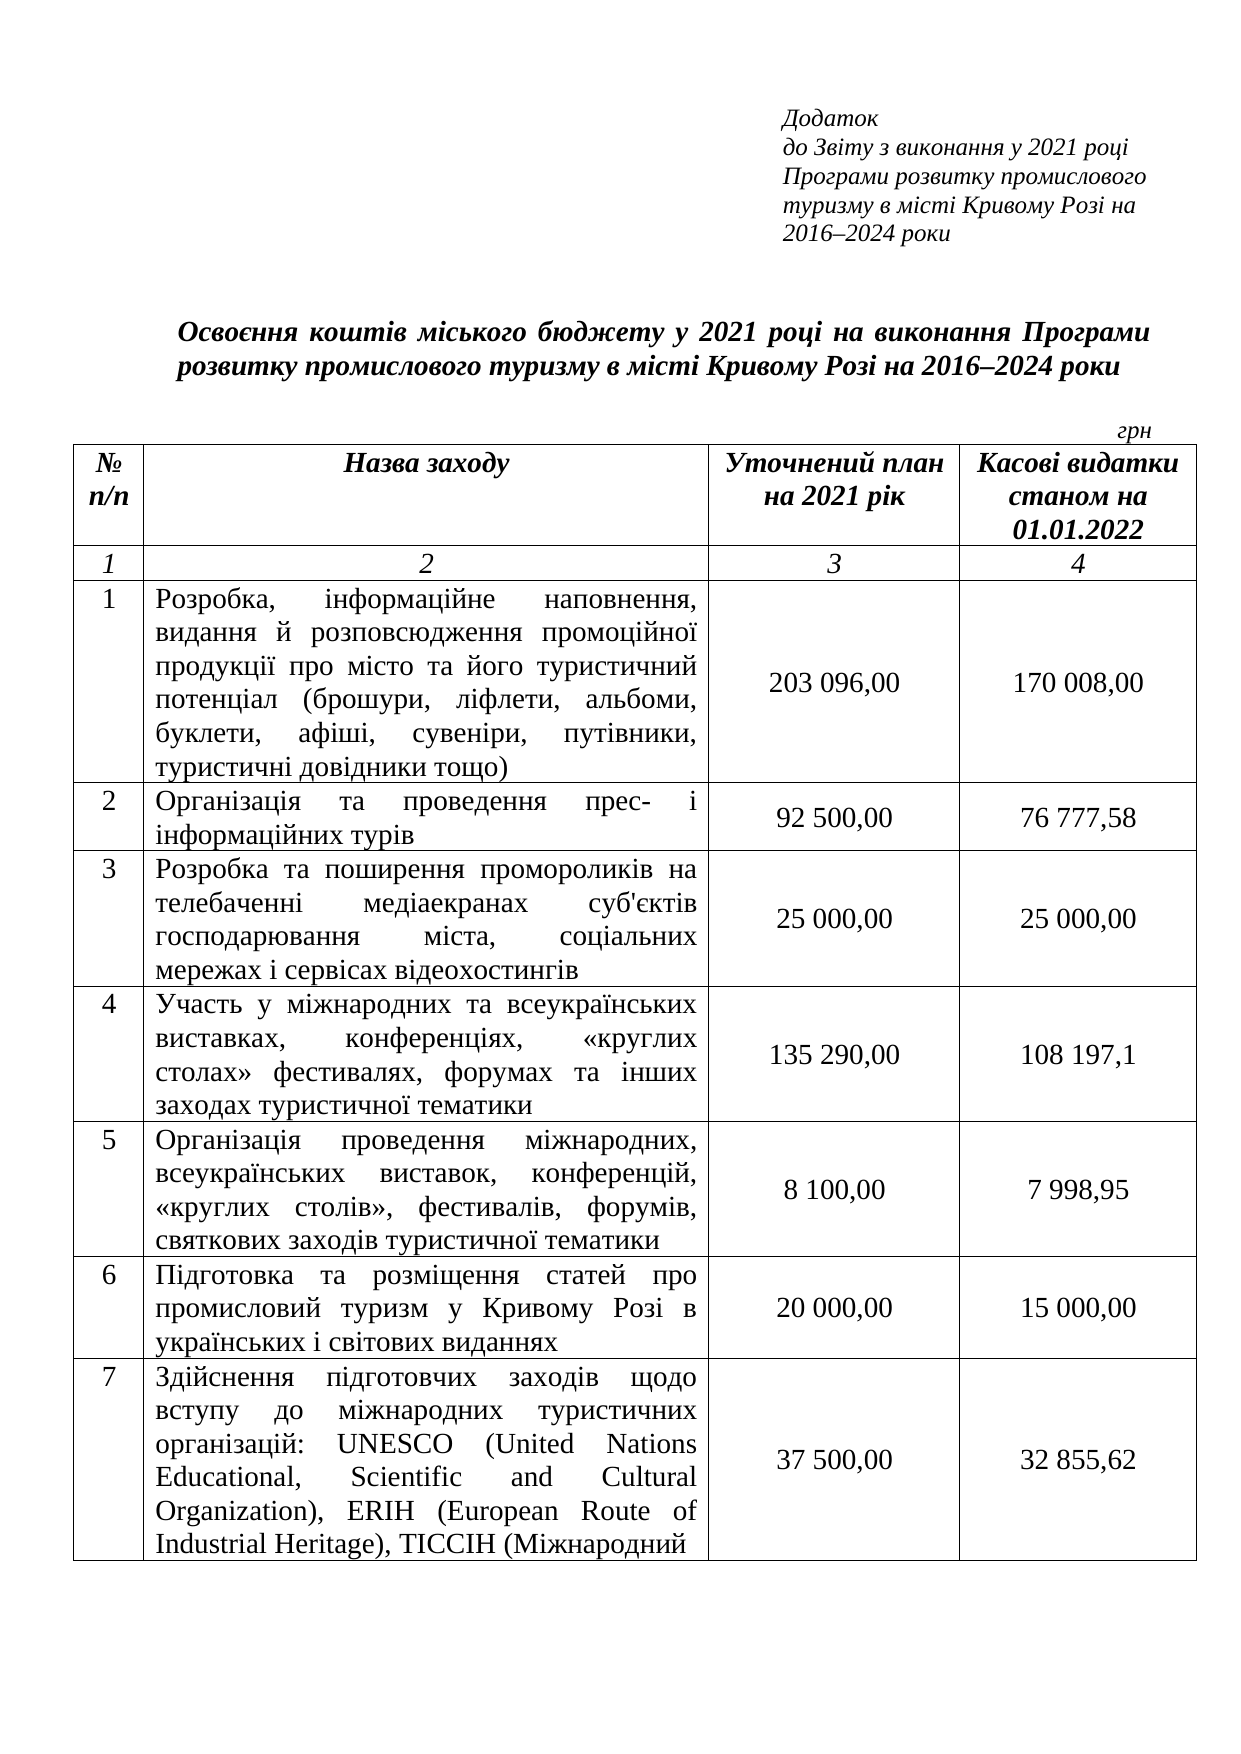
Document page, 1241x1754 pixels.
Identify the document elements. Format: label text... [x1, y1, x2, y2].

table_cell 25 000,00 [960, 851, 1196, 986]
table_cell 3 [74, 851, 143, 986]
table_cell Організація проведення міжнародних, всеукраїнських виставок, конференцій, «круглих столів», фестивалів, форумів, святкових заходів туристичної тематики [144, 1122, 708, 1256]
table_header Уточнений план на 2021 рік [709, 445, 959, 545]
table_cell 6 [74, 1257, 143, 1358]
table_cell 37 500,00 [709, 1359, 959, 1560]
table_cell 2 [74, 783, 143, 850]
table_cell Здійснення підготовчих заходів щодо вступу до міжнародних туристичних організацій: UNESCO (United Nations Educational, Scientific and Cultural Organization), ЕRІH (European Route of Industrial Heritage), ТІССІН (Міжнародний [144, 1359, 708, 1560]
table_cell 3 [709, 546, 959, 580]
table_cell 135 290,00 [709, 987, 959, 1121]
table_cell 32 855,62 [960, 1359, 1196, 1560]
table_cell Розробка та поширення промороликів на телебаченні медіаекранах суб'єктів господарювання міста, соціальних мережах і сервісах відеохостингів [144, 851, 708, 986]
table_cell Організація та проведення прес- і інформаційних турів [144, 783, 708, 850]
table_cell 1 [74, 546, 143, 580]
table_cell 170 008,00 [960, 581, 1196, 782]
table_cell 92 500,00 [709, 783, 959, 850]
table_cell Участь у міжнародних та всеукраїнських виставках, конференціях, «круглих столах» фестивалях, форумах та інших заходах туристичної тематики [144, 987, 708, 1121]
table_cell 20 000,00 [709, 1257, 959, 1358]
table_header № п/п [74, 445, 143, 545]
table_cell 4 [960, 546, 1196, 580]
table_cell 25 000,00 [709, 851, 959, 986]
table_cell 1 [74, 581, 143, 782]
table_cell Розробка, інформаційне наповнення, видання й розповсюдження промоційної продукції про місто та його туристичний потенціал (брошури, ліфлети, альбоми, буклети, афіші, сувеніри, путівники, туристичні довідники тощо) [144, 581, 708, 782]
table_header Назва заходу [144, 445, 708, 545]
table_header Касові видатки станом на 01.01.2022 [960, 445, 1196, 545]
table_cell 7 [74, 1359, 143, 1560]
table_cell 15 000,00 [960, 1257, 1196, 1358]
table_cell 108 197,1 [960, 987, 1196, 1121]
text до Звіту з виконання у 2021 році Програми розвитку промислового туризму в місті Кривому Розі на 2016‒2024 роки [783, 132, 1152, 247]
text Освоєння коштів міського бюджету у 2021 році на виконання Програми розвитку промислового туризму в місті Кривому Розі на 2016‒2024 роки [177, 314, 1152, 381]
table_cell 7 998,95 [960, 1122, 1196, 1256]
table_cell 5 [74, 1122, 143, 1256]
table_cell 8 100,00 [709, 1122, 959, 1256]
table_cell 203 096,00 [709, 581, 959, 782]
text грн [177, 415, 1152, 444]
table_cell 2 [144, 546, 708, 580]
text Додаток [783, 103, 1152, 132]
table_cell 76 777,58 [960, 783, 1196, 850]
table_cell 4 [74, 987, 143, 1121]
table_cell Підготовка та розміщення статей про промисловий туризм у Кривому Розі в українських і світових виданнях [144, 1257, 708, 1358]
